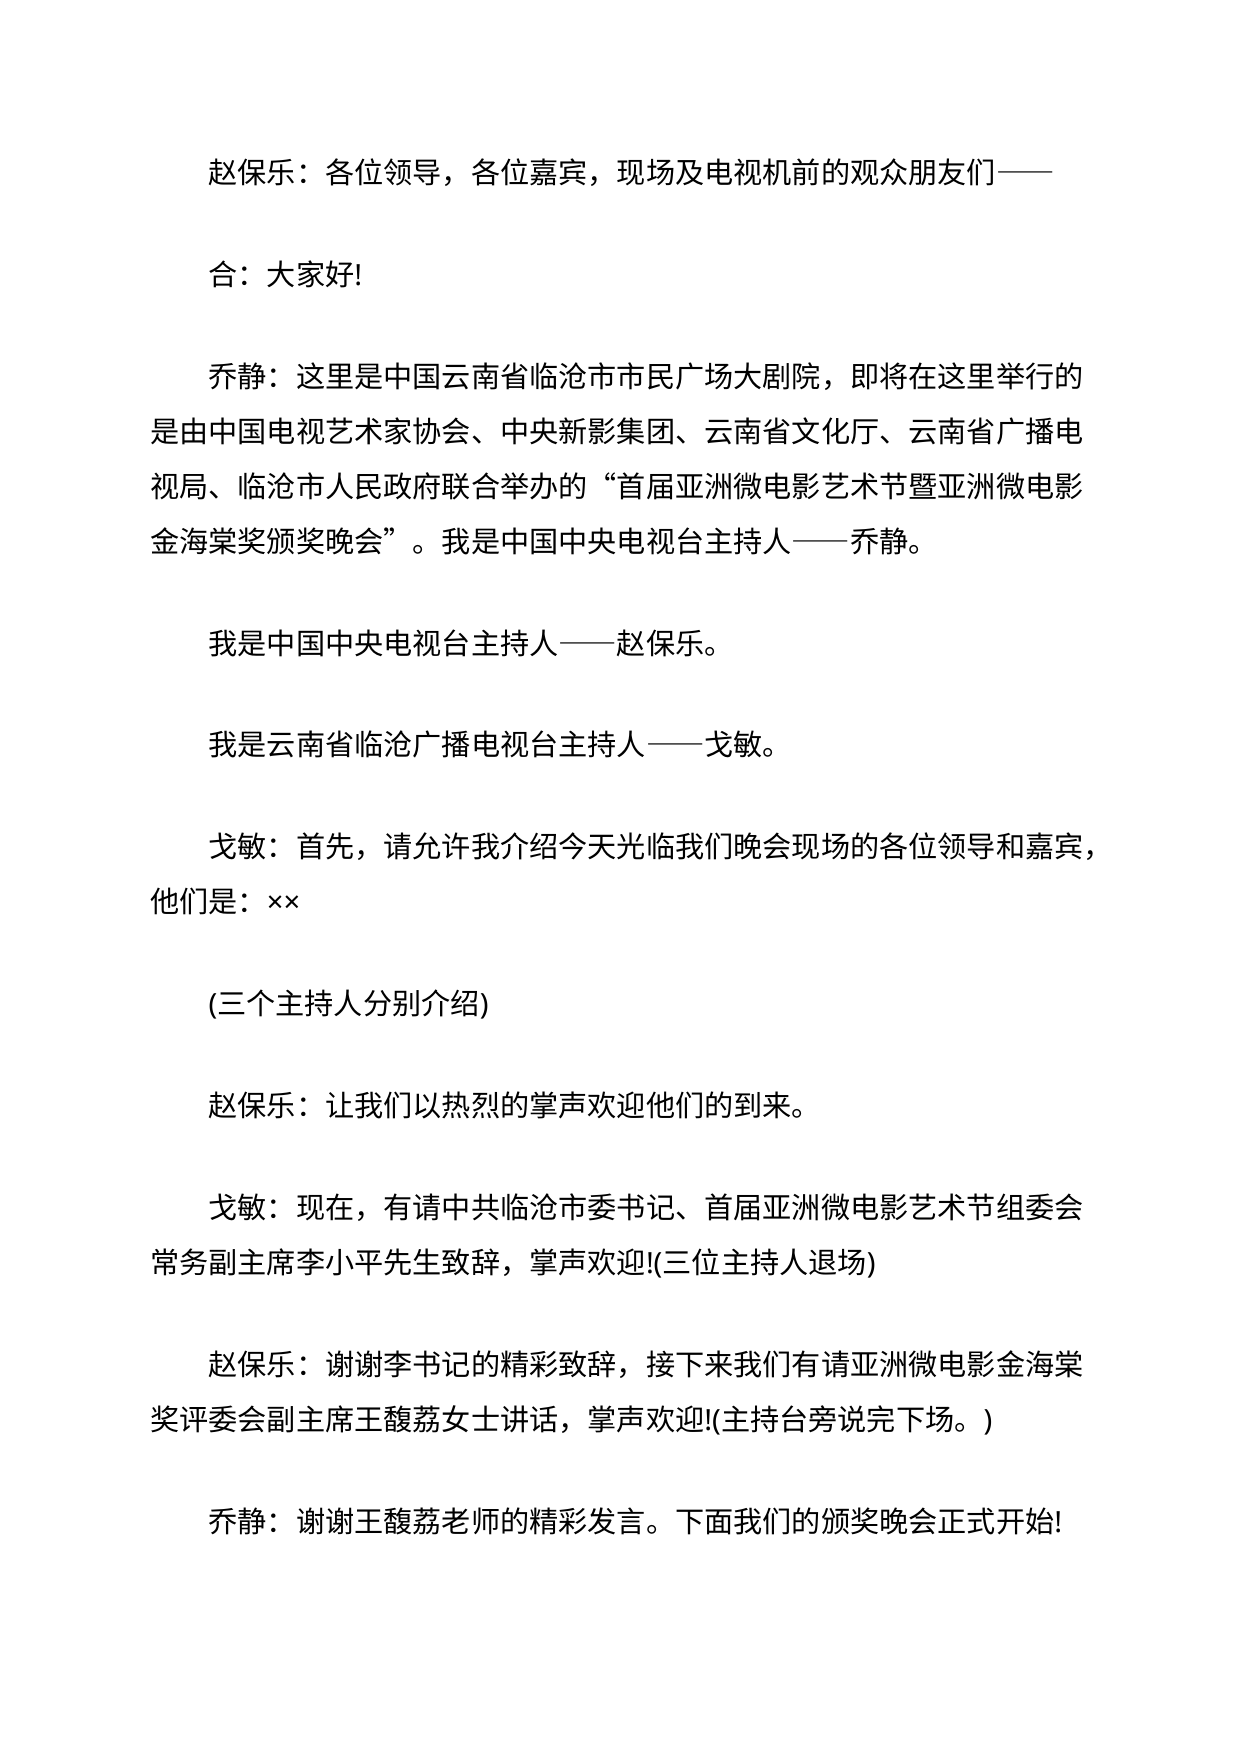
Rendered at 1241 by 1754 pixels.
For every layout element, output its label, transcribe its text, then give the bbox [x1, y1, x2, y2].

text 乔静：这里是中国云南省临沧市市民广场大剧院，即将在这里举行的是由中国电视艺术家协会、中央新影集团、云南省文化厅、云南省广播电视局、临沧市人民政府联合举办的“首届亚洲微电影艺术节暨亚洲微电影金海棠奖颁奖晚会”。我是中国中央电视台主持人——乔静。 [150, 354, 1090, 561]
text 赵保乐：谢谢李书记的精彩致辞，接下来我们有请亚洲微电影金海棠奖评委会副主席王馥荔女士讲话，掌声欢迎!(主持台旁说完下场。) [150, 1341, 1090, 1438]
text (三个主持人分别介绍) [150, 981, 1090, 1023]
text 合：大家好! [150, 252, 1090, 294]
text 乔静：谢谢王馥荔老师的精彩发言。下面我们的颁奖晚会正式开始! [150, 1498, 1090, 1541]
text 戈敏：首先，请允许我介绍今天光临我们晚会现场的各位领导和嘉宾，他们是：×× [150, 824, 1090, 921]
text 赵保乐：各位领导，各位嘉宾，现场及电视机前的观众朋友们—— [150, 150, 1090, 192]
text 我是中国中央电视台主持人——赵保乐。 [150, 620, 1090, 662]
text 我是云南省临沧广播电视台主持人——戈敏。 [150, 722, 1090, 764]
text 赵保乐：让我们以热烈的掌声欢迎他们的到来。 [150, 1083, 1090, 1125]
text 戈敏：现在，有请中共临沧市委书记、首届亚洲微电影艺术节组委会常务副主席李小平先生致辞，掌声欢迎!(三位主持人退场) [150, 1184, 1090, 1282]
